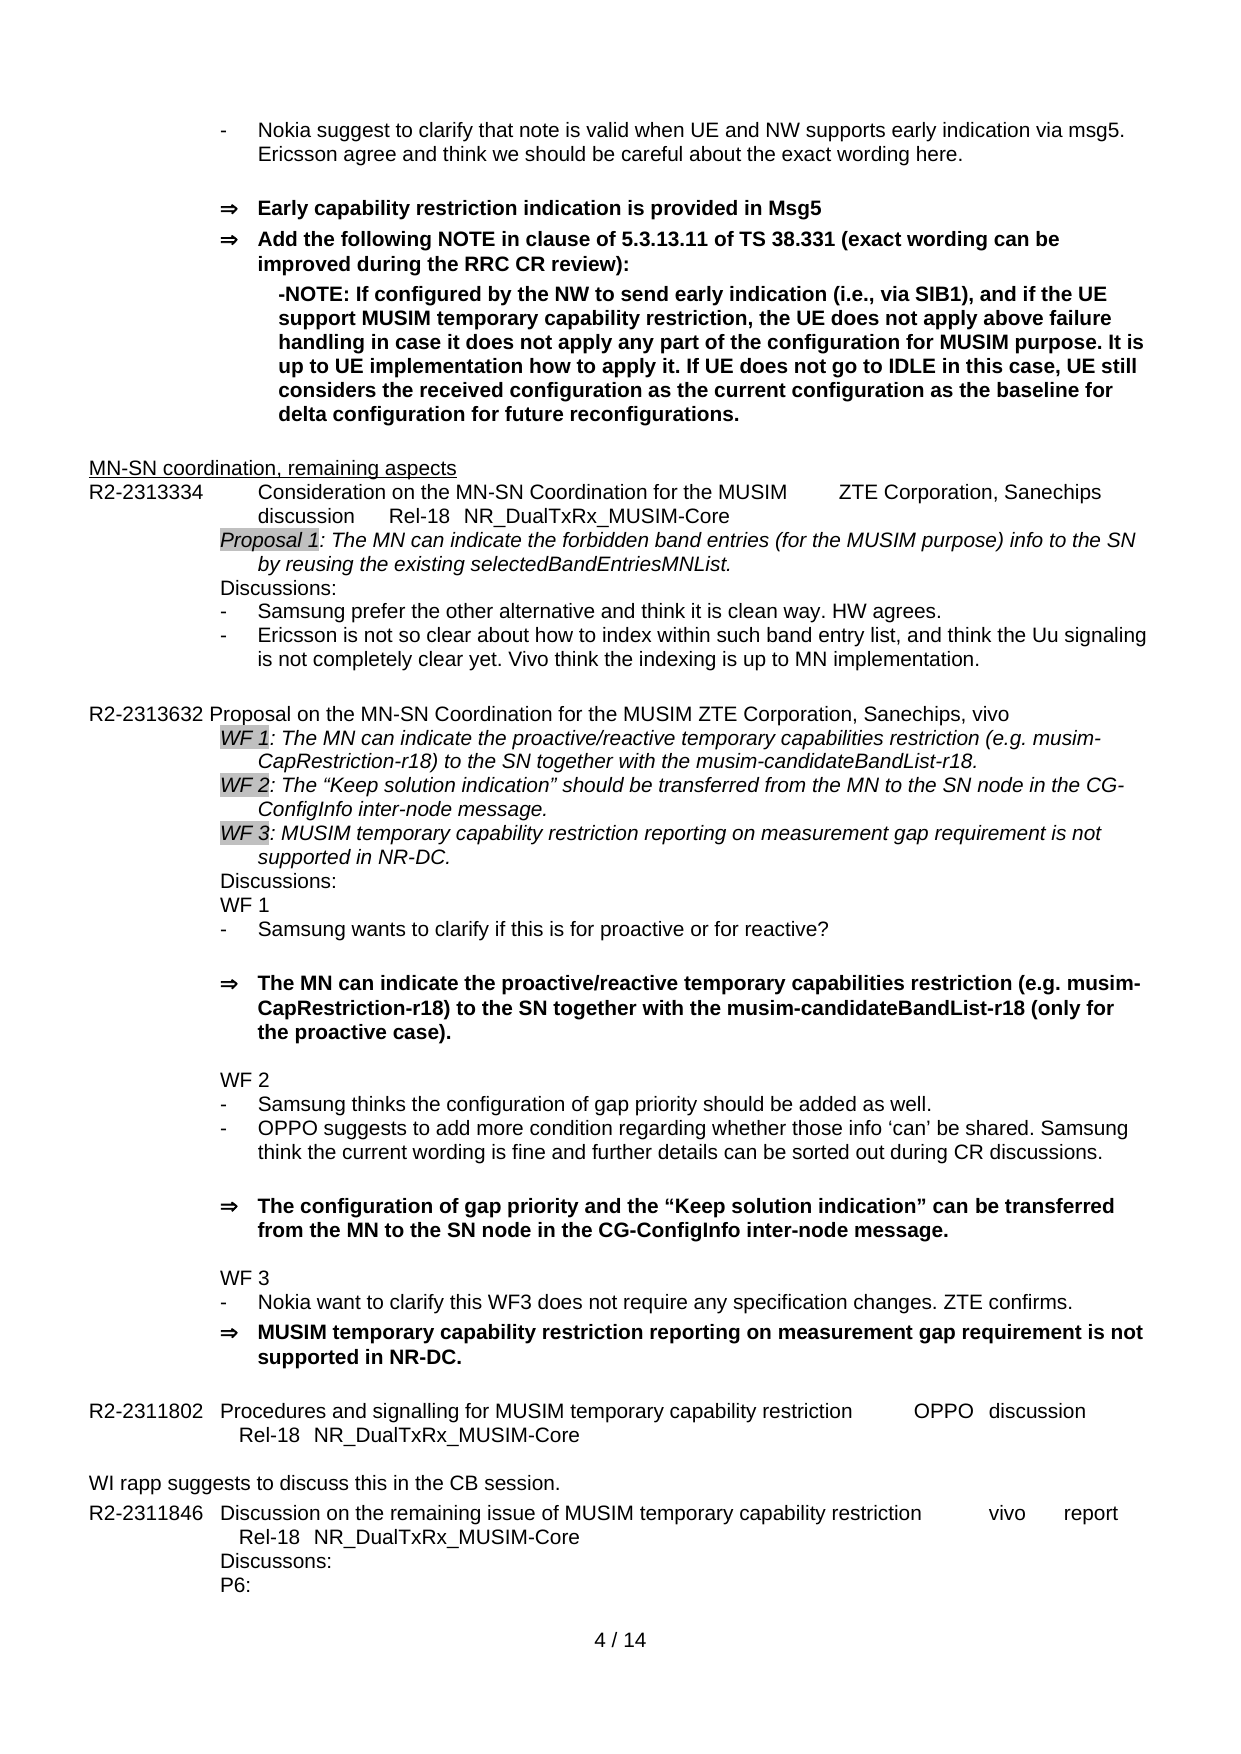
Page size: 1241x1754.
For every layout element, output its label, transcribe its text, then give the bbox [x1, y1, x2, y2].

list -NOTE: If configured by the NW to send early indication (i.e., via SIB1), and if the UE support MUSIM temporary capability restriction, the UE does not apply above failure handling in case it does not apply any part of the configuration for MUSIM purpose. It is up to UE implementation how to apply it. If UE does not go to IDLE in this case, UE still considers the received configuration as the current configuration as the baseline for delta configuration for future reconfigurations. [278, 282, 1152, 425]
title R2-2311802 Procedures and signalling for MUSIM temporary capability restriction OPPO discussion Rel-18 NR_DualTxRx_MUSIM-Core [89, 1399, 1152, 1447]
text - Nokia suggest to clarify that note is valid when UE and NW supports early indication via msg5. Ericsson agree and think we should be careful about the exact wording here. [220, 118, 1152, 166]
text Early capability restriction indication is provided in Msg5 [220, 196, 1152, 221]
text The configuration of gap priority and the “Keep solution indication” can be transferred from the MN to the SN node in the CG-ConfigInfo inter-node message. [220, 1194, 1152, 1242]
text MUSIM temporary capability restriction reporting on measurement gap requirement is not supported in NR-DC. [220, 1320, 1152, 1369]
title R2-2311846 Discussion on the remaining issue of MUSIM temporary capability restriction vivo report Rel-18 NR_DualTxRx_MUSIM-Core [89, 1501, 1152, 1549]
text - Nokia want to clarify this WF3 does not require any specification changes. ZTE confirms. [220, 1290, 1152, 1314]
text R2-2313334 Consideration on the MN-SN Coordination for the MUSIM ZTE Corporation, Sanechips discussion Rel-18 NR_DualTxRx_MUSIM-Core [89, 479, 1152, 527]
text - Samsung thinks the configuration of gap priority should be added as well. [220, 1092, 1152, 1116]
text WF 2: The “Keep solution indication” should be transferred from the MN to the SN node in the CG-ConfigInfo inter-node message. [220, 773, 1152, 821]
text Discussons: [220, 1549, 1152, 1573]
text WI rapp suggests to discuss this in the CB session. [89, 1471, 1152, 1495]
text Add the following NOTE in clause of 5.3.13.11 of TS 38.331 (exact wording can be improved during the RRC CR review): [220, 227, 1152, 275]
text P6: [220, 1573, 1152, 1597]
title R2-2313632 Proposal on the MN-SN Coordination for the MUSIM ZTE Corporation, Sanechips, vivo [89, 701, 1152, 725]
text Proposal 1: The MN can indicate the forbidden band entries (for the MUSIM purpose) info to the SN by reusing the existing selectedBandEntriesMNList. [220, 527, 1152, 575]
title MN-SN coordination, remaining aspects [89, 456, 1152, 479]
text WF 2 [220, 1068, 1152, 1092]
text Discussions: [220, 869, 1152, 893]
text WF 1 [220, 893, 1152, 917]
text Discussions: [220, 575, 1152, 599]
text - Samsung wants to clarify if this is for proactive or for reactive? [220, 917, 1152, 941]
text WF 3 [220, 1266, 1152, 1290]
text WF 1: The MN can indicate the proactive/reactive temporary capabilities restriction (e.g. musim-CapRestriction-r18) to the SN together with the musim-candidateBandList-r18. [220, 725, 1152, 773]
text - OPPO suggests to add more condition regarding whether those info ‘can’ be shared. Samsung think the current wording is fine and further details can be sorted out during CR discussions. [220, 1116, 1152, 1163]
list Samsung prefer the other alternative and think it is clean way. HW agrees. [220, 599, 1152, 623]
list Ericsson is not so clear about how to index within such band entry list, and think the Uu signaling is not completely clear yet. Vivo think the indexing is up to MN implementation. [220, 623, 1152, 671]
text The MN can indicate the proactive/reactive temporary capabilities restriction (e.g. musim-CapRestriction-r18) to the SN together with the musim-candidateBandList-r18 (only for the proactive case). [220, 971, 1152, 1044]
text WF 3: MUSIM temporary capability restriction reporting on measurement gap requirement is not supported in NR-DC. [220, 821, 1152, 869]
